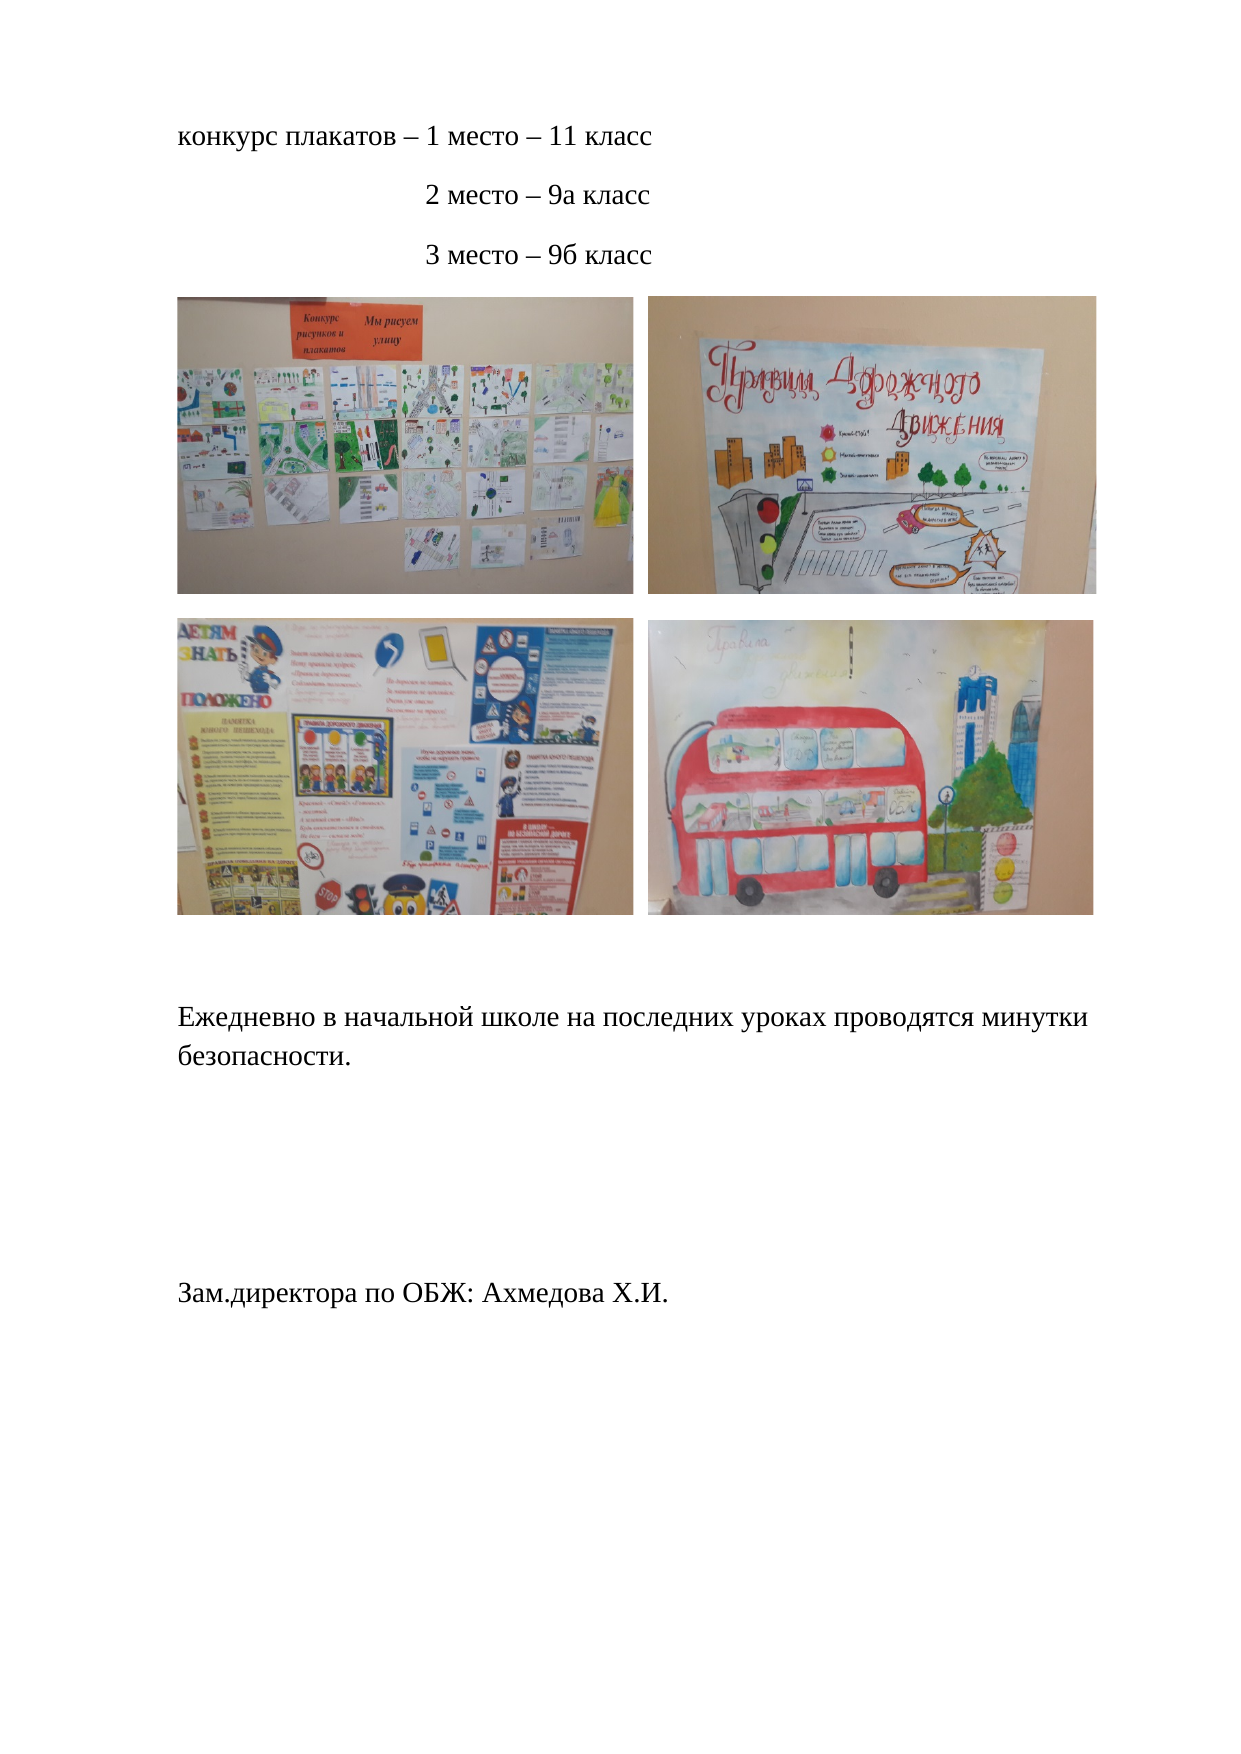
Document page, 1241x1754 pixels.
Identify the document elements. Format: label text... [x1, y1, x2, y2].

text Ежедневно в начальной школе на последних уроках проводятся минутки безопасности. [177, 999, 1152, 1072]
picture [177, 618, 634, 915]
text 3 место – 9б класс [177, 237, 1152, 270]
picture [648, 296, 1097, 594]
text 2 место – 9а класс [177, 177, 1152, 211]
text конкурс плакатов – 1 место – 11 класс [177, 118, 1152, 152]
picture [648, 620, 1094, 915]
picture [177, 297, 634, 594]
text Зам.директора по ОБЖ: Ахмедова Х.И. [177, 1276, 1152, 1309]
